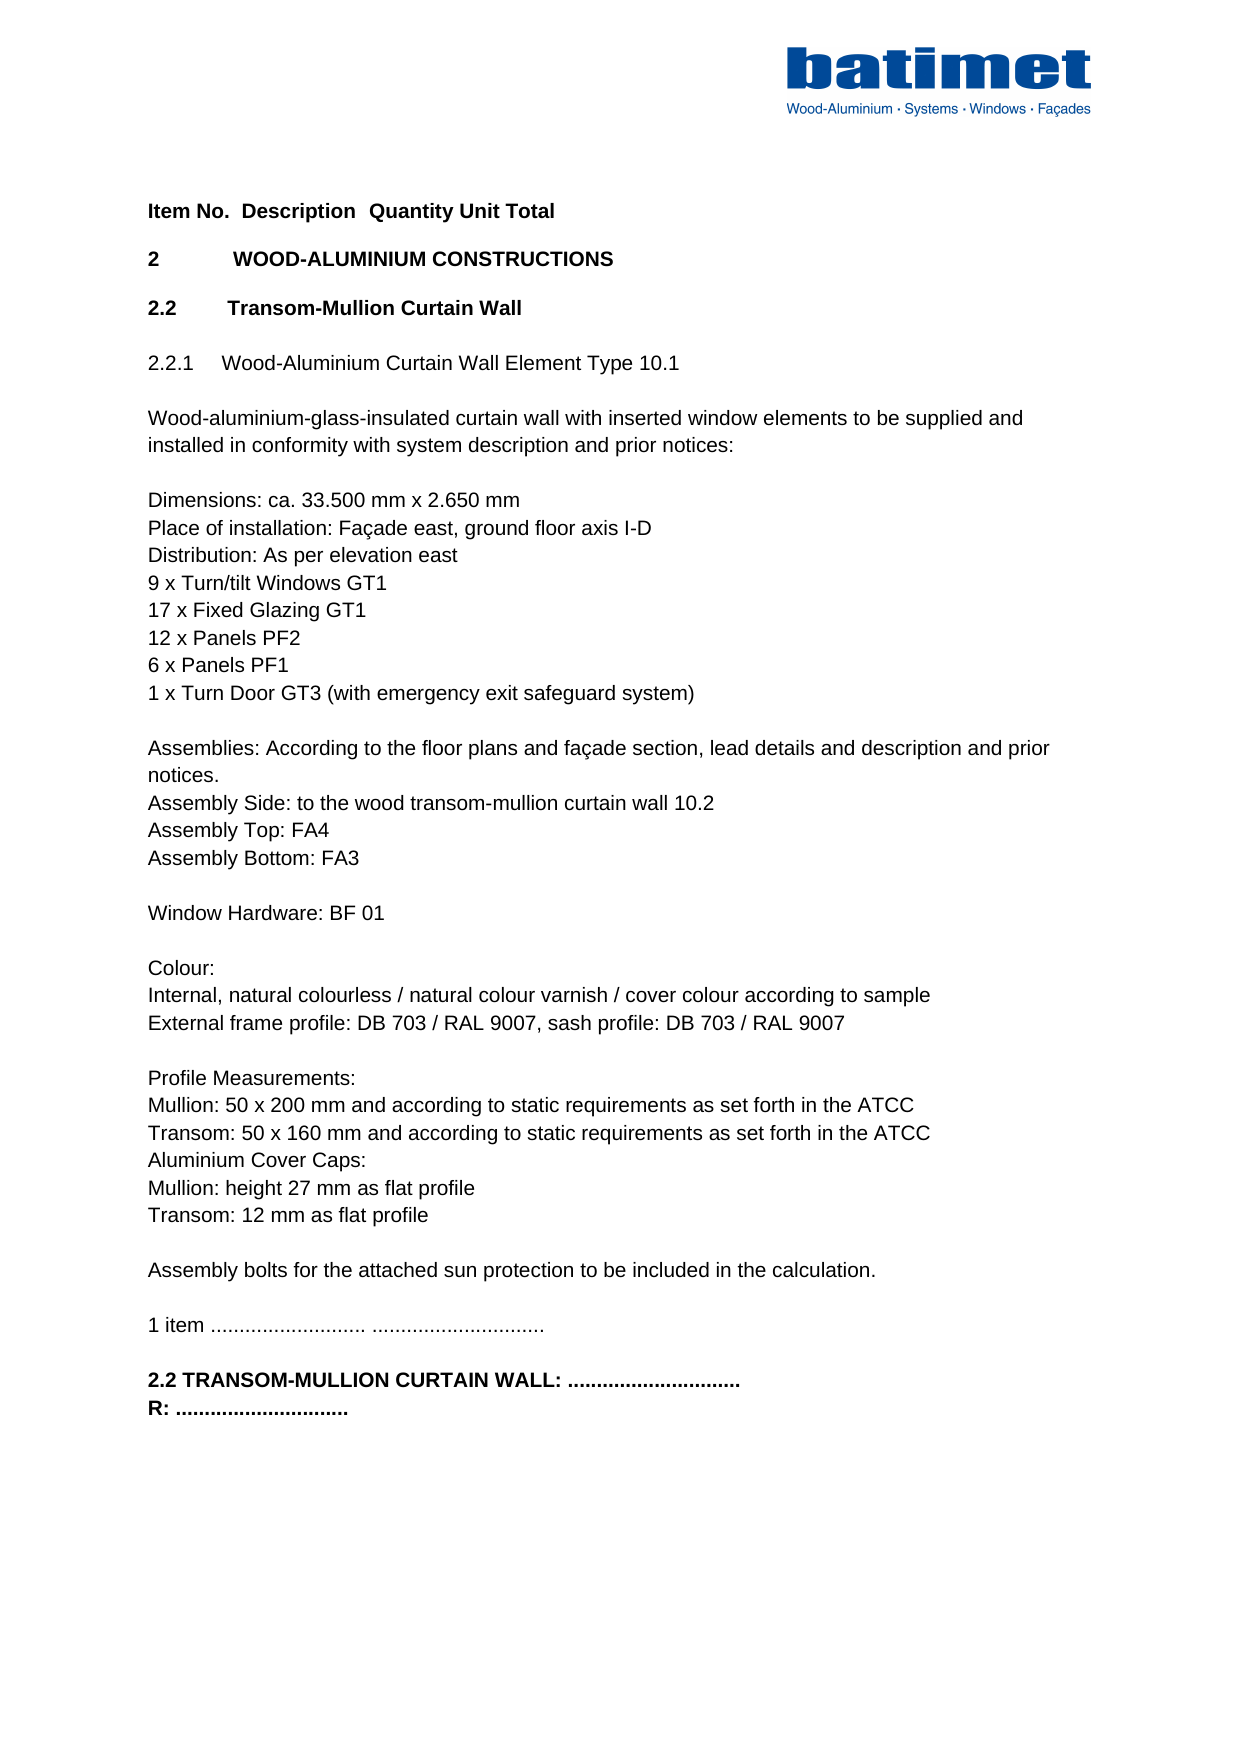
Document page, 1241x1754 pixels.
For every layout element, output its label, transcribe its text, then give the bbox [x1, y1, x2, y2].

text 12 x Panels PF2 [148, 625, 1093, 649]
text 2.2 TRANSOM-MULLION CURTAIN WALL: .............................. [148, 1368, 1093, 1392]
text 17 x Fixed Glazing GT1 [148, 598, 1093, 622]
text Window Hardware: BF 01 [148, 900, 1093, 924]
text Aluminium Cover Caps: [148, 1148, 1093, 1172]
text 6 x Panels PF1 [148, 653, 1093, 677]
text Mullion: height 27 mm as flat profile Transom: 12 mm as flat profile [148, 1175, 1093, 1227]
text Mullion: 50 x 200 mm and according to static requirements as set forth in the ATCC [148, 1093, 1093, 1117]
text Assembly Top: FA4 [148, 818, 1093, 842]
text Assembly bolts for the attached sun protection to be included in the calculation. [148, 1258, 1093, 1282]
text 1 item ........................... .............................. [148, 1313, 1093, 1337]
text Transom: 50 x 160 mm and according to static requirements as set forth in the ATCC [148, 1120, 1093, 1144]
text 2 WOOD-ALUMINIUM CONSTRUCTIONS [148, 247, 1093, 271]
text Assembly Bottom: FA3 [148, 845, 1093, 869]
text Assembly Side: to the wood transom-mullion curtain wall 10.2 [148, 790, 1093, 814]
text 2.2 Transom-Mullion Curtain Wall [148, 295, 1093, 319]
text R: .............................. [148, 1395, 1093, 1419]
text 2.2.1 Wood-Aluminium Curtain Wall Element Type 10.1 [148, 350, 1093, 374]
text External frame profile: DB 703 / RAL 9007, sash profile: DB 703 / RAL 9007 [148, 1010, 1093, 1034]
text Dimensions: ca. 33.500 mm x 2.650 mm [148, 488, 1093, 512]
text Place of installation: Façade east, ground floor axis I-D [148, 515, 1093, 539]
picture [786, 47, 1091, 117]
text Internal, natural colourless / natural colour varnish / cover colour according to sample [148, 983, 1093, 1007]
text 1 x Turn Door GT3 (with emergency exit safeguard system) [148, 680, 1093, 704]
text Item No. Description Quantity Unit Total [148, 199, 1093, 223]
text Assemblies: According to the floor plans and façade section, lead details and description and prior notices. [148, 735, 1093, 787]
text 9 x Turn/tilt Windows GT1 [148, 570, 1093, 594]
text Colour: [148, 955, 1093, 979]
text Profile Measurements: [148, 1065, 1093, 1089]
text Distribution: As per elevation east [148, 543, 1093, 567]
text Wood-aluminium-glass-insulated curtain wall with inserted window elements to be supplied and installed in conformity with system description and prior notices: [148, 405, 1093, 457]
